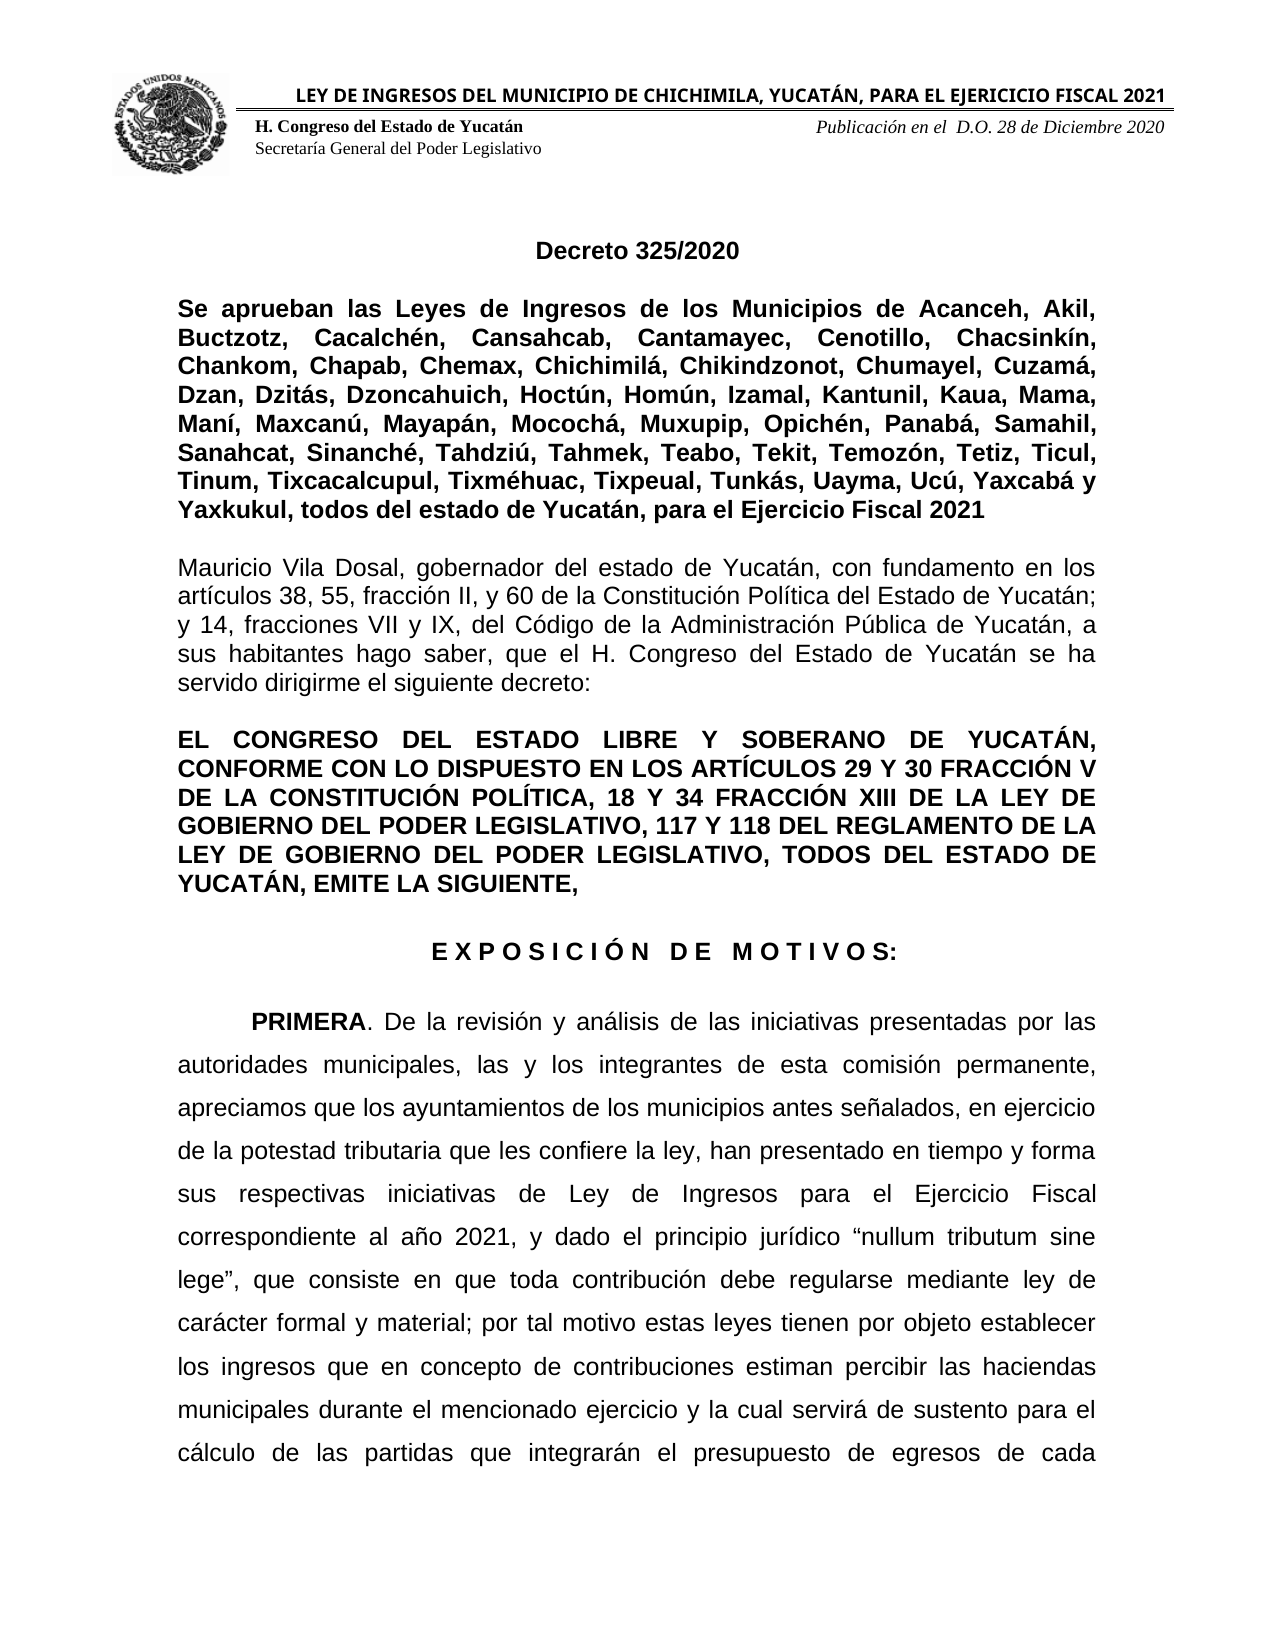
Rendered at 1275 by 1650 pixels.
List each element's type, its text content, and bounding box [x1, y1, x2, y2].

text E X P O S I C I Ó N D E M O T I V O S: [177, 937, 1092, 966]
text Mauricio Vila Dosal, gobernador del estado de Yucatán, con fundamento en los artículos 38, 55, fracción II, y 60 de la Constitución Política del Estado de Yucatán; y 14, fracciones VII y IX, del Código de la Administración Pública de Yucatán, a sus habitantes hago saber, que el H. Congreso del Estado de Yucatán se ha servido dirigirme el siguiente decreto: [177, 552, 1098, 696]
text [177, 1006, 1098, 1466]
text Decreto 325/2020 [177, 236, 1098, 265]
text EL CONGRESO DEL ESTADO LIBRE Y SOBERANO DE YUCATÁN, CONFORME CON LO DISPUESTO EN LOS ARTÍCULOS 29 Y 30 FRACCIÓN V DE LA CONSTITUCIÓN POLÍTICA, 18 Y 34 FRACCIÓN XIII DE LA LEY DE GOBIERNO DEL PODER LEGISLATIVO, 117 Y 118 DEL REGLAMENTO DE LA LEY DE GOBIERNO DEL PODER LEGISLATIVO, TODOS DEL ESTADO DE YUCATÁN, EMITE LA SIGUIENTE, [177, 725, 1098, 897]
text Se aprueban las Leyes de Ingresos de los Municipios de Acanceh, Akil, Buctzotz, Cacalchén, Cansahcab, Cantamayec, Cenotillo, Chacsinkín, Chankom, Chapab, Chemax, Chichimilá, Chikindzonot, Chumayel, Cuzamá, Dzan, Dzitás, Dzoncahuich, Hoctún, Homún, Izamal, Kantunil, Kaua, Mama, Maní, Maxcanú, Mayapán, Mocochá, Muxupip, Opichén, Panabá, Samahil, Sanahcat, Sinanché, Tahdziú, Tahmek, Teabo, Tekit, Temozón, Tetiz, Ticul, Tinum, Tixcacalcupul, Tixméhuac, Tixpeual, Tunkás, Uayma, Ucú, Yaxcabá y Yaxkukul, todos del estado de Yucatán, para el Ejercicio Fiscal 2021 [177, 294, 1098, 524]
